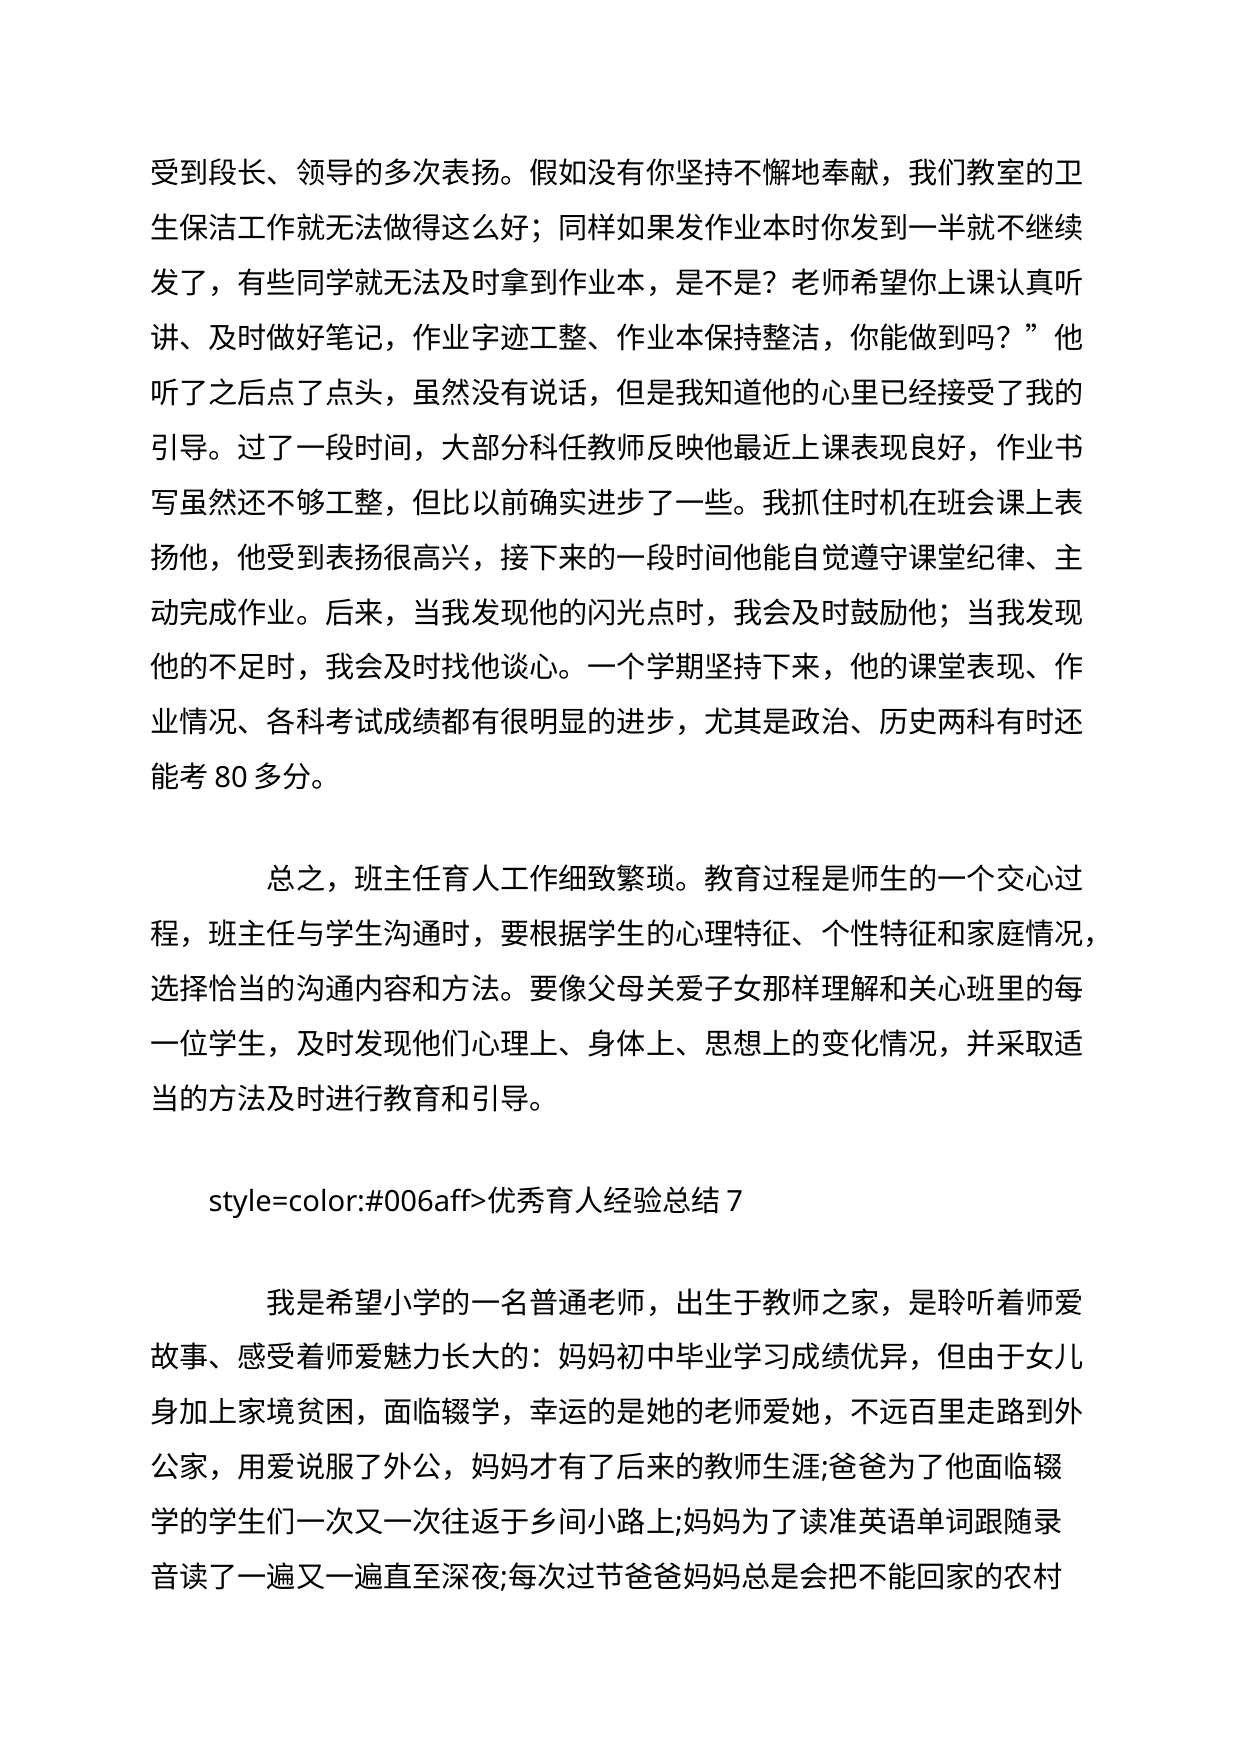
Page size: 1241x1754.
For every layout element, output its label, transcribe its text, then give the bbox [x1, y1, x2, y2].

text 总之，班主任育人工作细致繁琐。教育过程是师生的一个交心过程，班主任与学生沟通时，要根据学生的心理特征、个性特征和家庭情况，选择恰当的沟通内容和方法。要像父母关爱子女那样理解和关心班里的每一位学生，及时发现他们心理上、身体上、思想上的变化情况，并采取适当的方法及时进行教育和引导。 [150, 856, 1090, 1118]
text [150, 1279, 1090, 1596]
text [150, 150, 1090, 796]
text style=color:#006aff>优秀育人经验总结7 [150, 1177, 1090, 1219]
